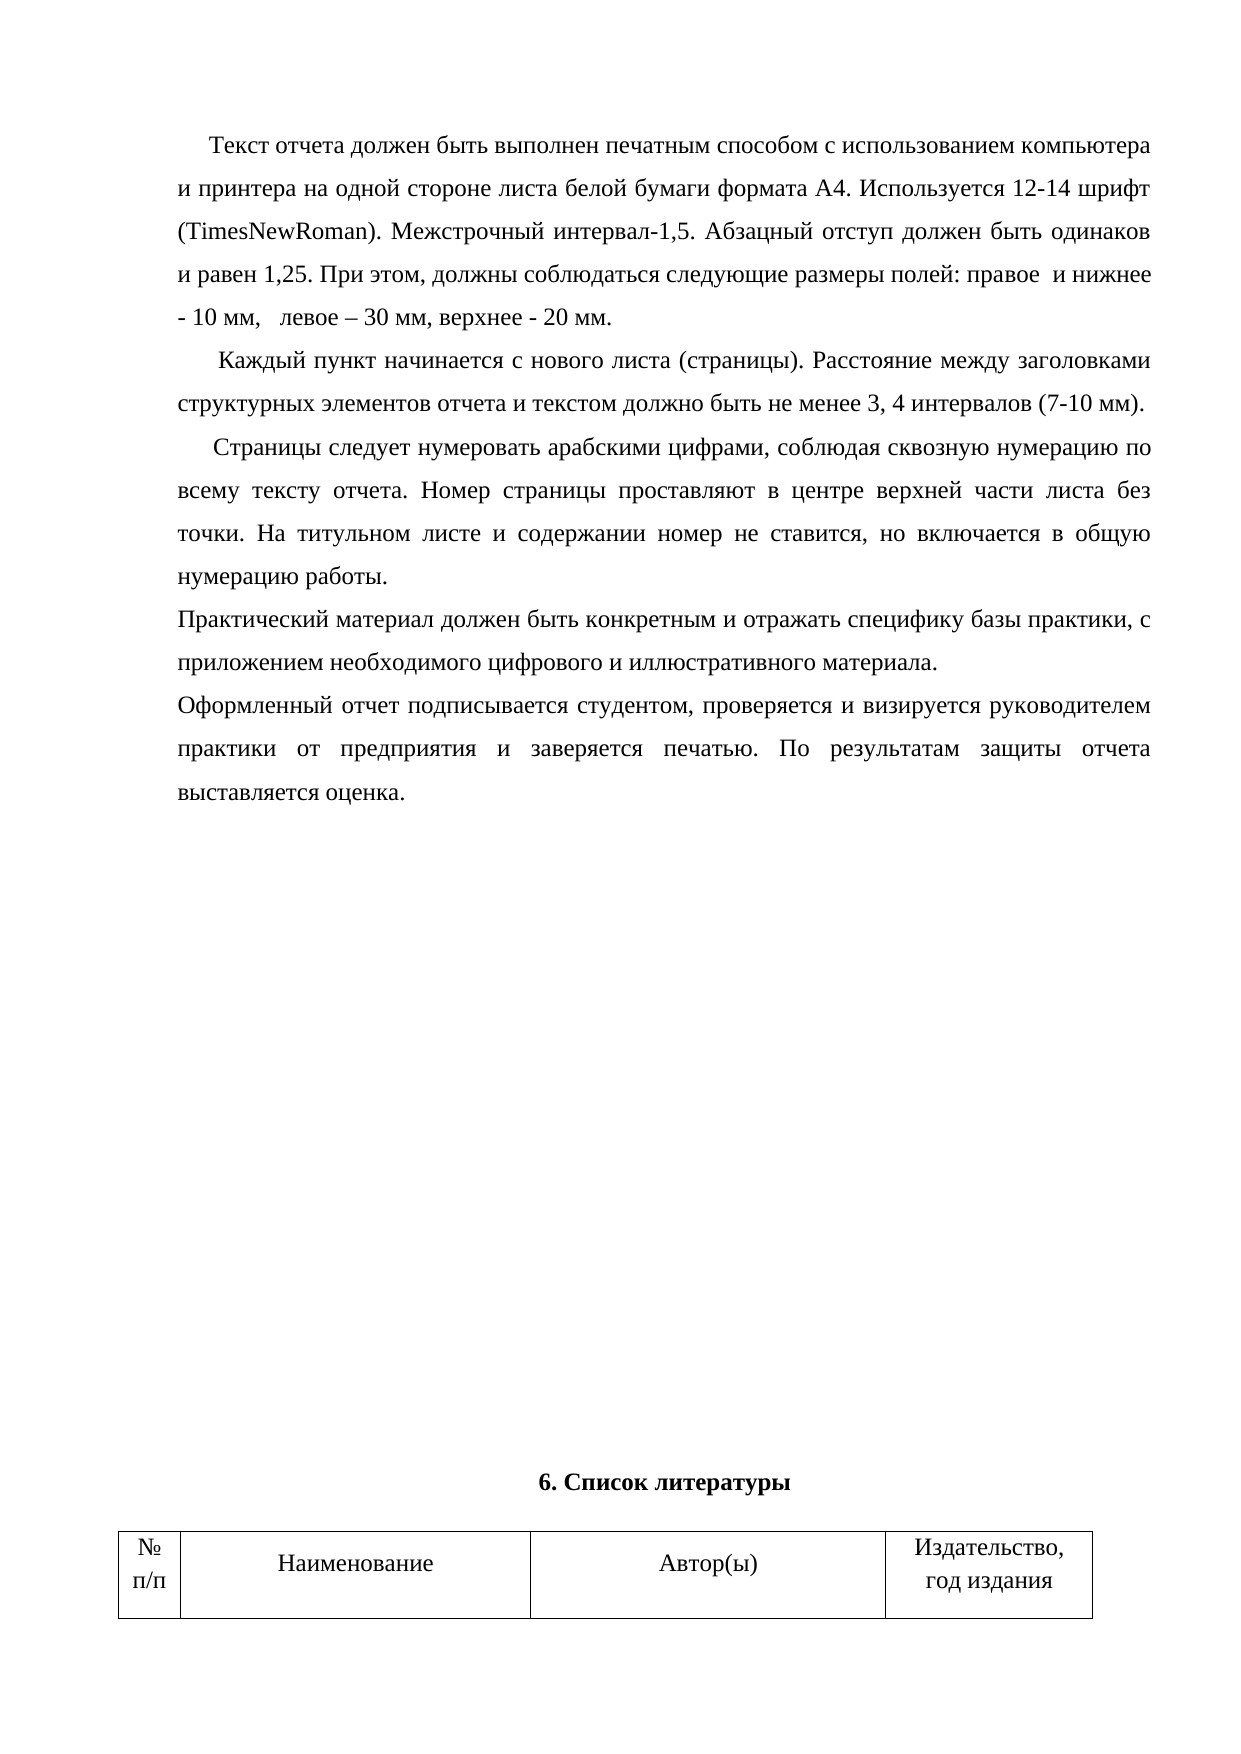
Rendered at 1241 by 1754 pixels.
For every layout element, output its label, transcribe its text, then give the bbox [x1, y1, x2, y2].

table_header № п/п [119, 1532, 180, 1618]
text Страницы следует нумеровать арабскими цифрами, соблюдая сквозную нумерацию по всему тексту отчета. Номер страницы проставляют в центре верхней части листа без точки. На титульном листе и содержании номер не ставится, но включается в общую нумерацию работы. [177, 432, 1152, 590]
text Каждый пункт начинается с нового листа (страницы). Расстояние между заголовками структурных элементов отчета и текстом должно быть не менее 3, 4 интервалов (7-10 мм). [177, 345, 1152, 417]
text 6. Список литературы [177, 1467, 1152, 1495]
table_header Автор(ы) [531, 1532, 885, 1618]
text Текст отчета должен быть выполнен печатным способом с использованием компьютера и принтера на одной стороне листа белой бумаги формата А4. Используется 12-14 шрифт (TimesNewRoman). Межстрочный интервал-1,5. Абзацный отступ должен быть одинаков и равен 1,25. При этом, должны соблюдаться следующие размеры полей: правое и нижнее - 10 мм, левое – 30 мм, верхнее - 20 мм. [177, 130, 1152, 331]
table_header Наименование [181, 1532, 530, 1618]
text Практический материал должен быть конкретным и отражать специфику базы практики, с приложением необходимого цифрового и иллюстративного материала. [177, 604, 1152, 676]
table_header Издательство, год издания [886, 1532, 1092, 1618]
text Оформленный отчет подписывается студентом, проверяется и визируется руководителем практики от предприятия и заверяется печатью. По результатам защиты отчета выставляется оценка. [177, 690, 1152, 805]
